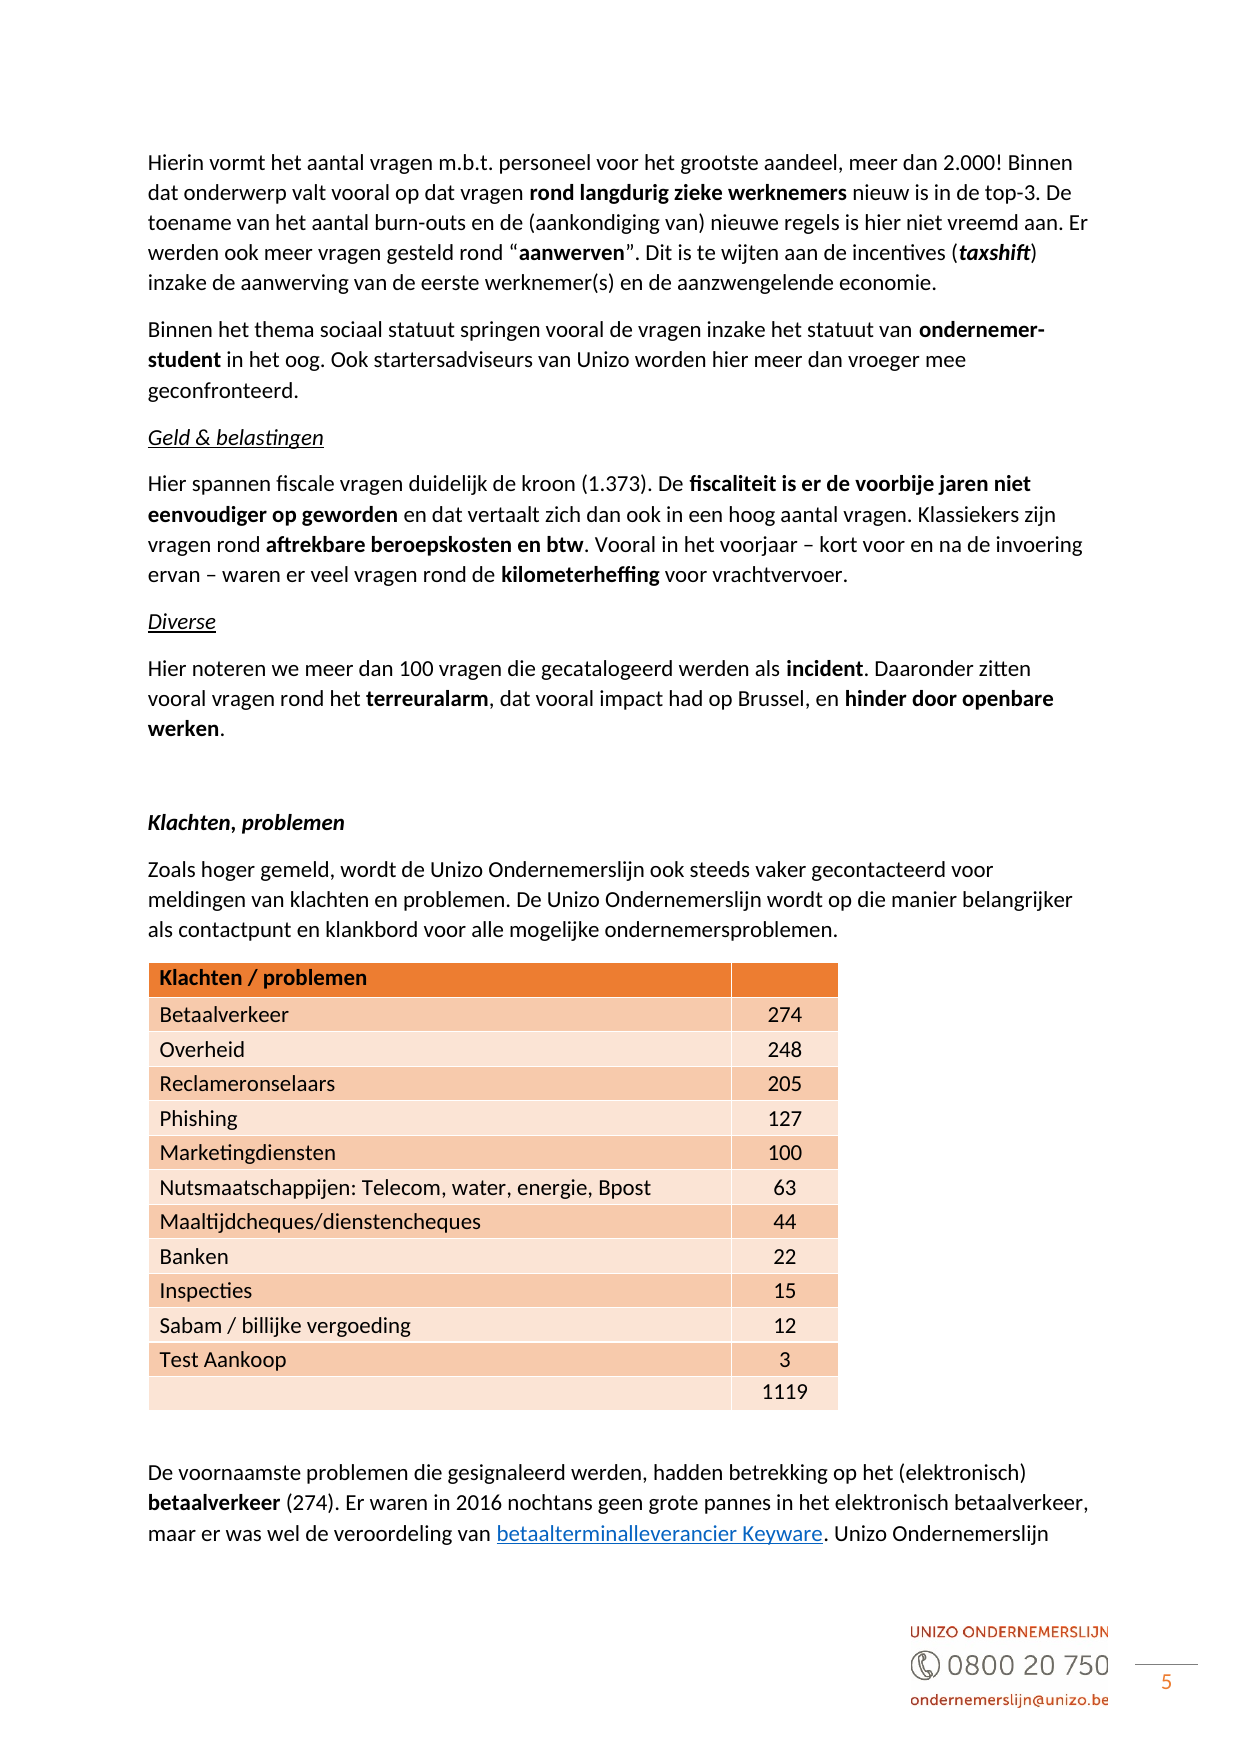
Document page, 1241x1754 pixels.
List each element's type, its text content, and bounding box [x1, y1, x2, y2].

table_cell Marketingdiensten [149, 1136, 731, 1169]
text Geld & belastingen [148, 423, 1093, 451]
table_cell Betaalverkeer [149, 998, 731, 1031]
table_cell 205 [732, 1067, 838, 1100]
text Klachten, problemen [148, 808, 1093, 836]
table_cell 15 [732, 1274, 838, 1307]
table_header [732, 963, 838, 997]
table_cell Banken [149, 1239, 731, 1272]
table_cell 127 [732, 1101, 838, 1134]
text Hierin vormt het aantal vragen m.b.t. personeel voor het grootste aandeel, meer dan 2.000! Binnen dat onderwerp valt vooral op dat vragen rond langdurig zieke werknemers nieuw is in de top-3. De toename van het aantal burn-outs en de (aankondiging van) nieuwe regels is hier niet vreemd aan. Er werden ook meer vragen gesteld rond “aanwerven”. Dit is te wijten aan de incentives (taxshift) inzake de aanwerving van de eerste werknemer(s) en de aanzwengelende economie. [148, 148, 1093, 296]
table_cell Reclameronselaars [149, 1067, 731, 1100]
table_cell 100 [732, 1136, 838, 1169]
table_cell 3 [732, 1343, 838, 1376]
text Hier noteren we meer dan 100 vragen die gecatalogeerd werden als incident. Daaronder zitten vooral vragen rond het terreuralarm, dat vooral impact had op Brussel, en hinder door openbare werken. [148, 654, 1093, 742]
table_cell 248 [732, 1032, 838, 1066]
text Zoals hoger gemeld, wordt de Unizo Ondernemerslijn ook steeds vaker gecontacteerd voor meldingen van klachten en problemen. De Unizo Ondernemerslijn wordt op die manier belangrijker als contactpunt en klankbord voor alle mogelijke ondernemersproblemen. [148, 855, 1093, 943]
table_cell 1119 [732, 1377, 838, 1410]
table_cell 63 [732, 1170, 838, 1203]
table_cell 12 [732, 1308, 838, 1341]
table_cell Nutsmaatschappijen: Telecom, water, energie, Bpost [149, 1170, 731, 1203]
table_cell Overheid [149, 1032, 731, 1066]
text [148, 1458, 1093, 1547]
table_cell 274 [732, 998, 838, 1031]
table_cell 44 [732, 1205, 838, 1238]
table_cell Phishing [149, 1101, 731, 1134]
table_cell [149, 1377, 731, 1410]
table_cell Test Aankoop [149, 1343, 731, 1376]
text Hier spannen fiscale vragen duidelijk de kroon (1.373). De fiscaliteit is er de voorbije jaren niet eenvoudiger op geworden en dat vertaalt zich dan ook in een hoog aantal vragen. Klassiekers zijn vragen rond aftrekbare beroepskosten en btw. Vooral in het voorjaar – kort voor en na de invoering ervan – waren er veel vragen rond de kilometerheffing voor vrachtvervoer. [148, 469, 1093, 588]
table_header Klachten / problemen [149, 963, 731, 997]
table_cell 22 [732, 1239, 838, 1272]
text Binnen het thema sociaal statuut springen vooral de vragen inzake het statuut van ondernemer-student in het oog. Ook startersadviseurs van Unizo worden hier meer dan vroeger mee geconfronteerd. [148, 315, 1093, 404]
table_cell Inspecties [149, 1274, 731, 1307]
text Diverse [148, 607, 1093, 635]
table_cell Maaltijdcheques/dienstencheques [149, 1205, 731, 1238]
table_cell Sabam / billijke vergoeding [149, 1308, 731, 1341]
picture [911, 1626, 1108, 1708]
